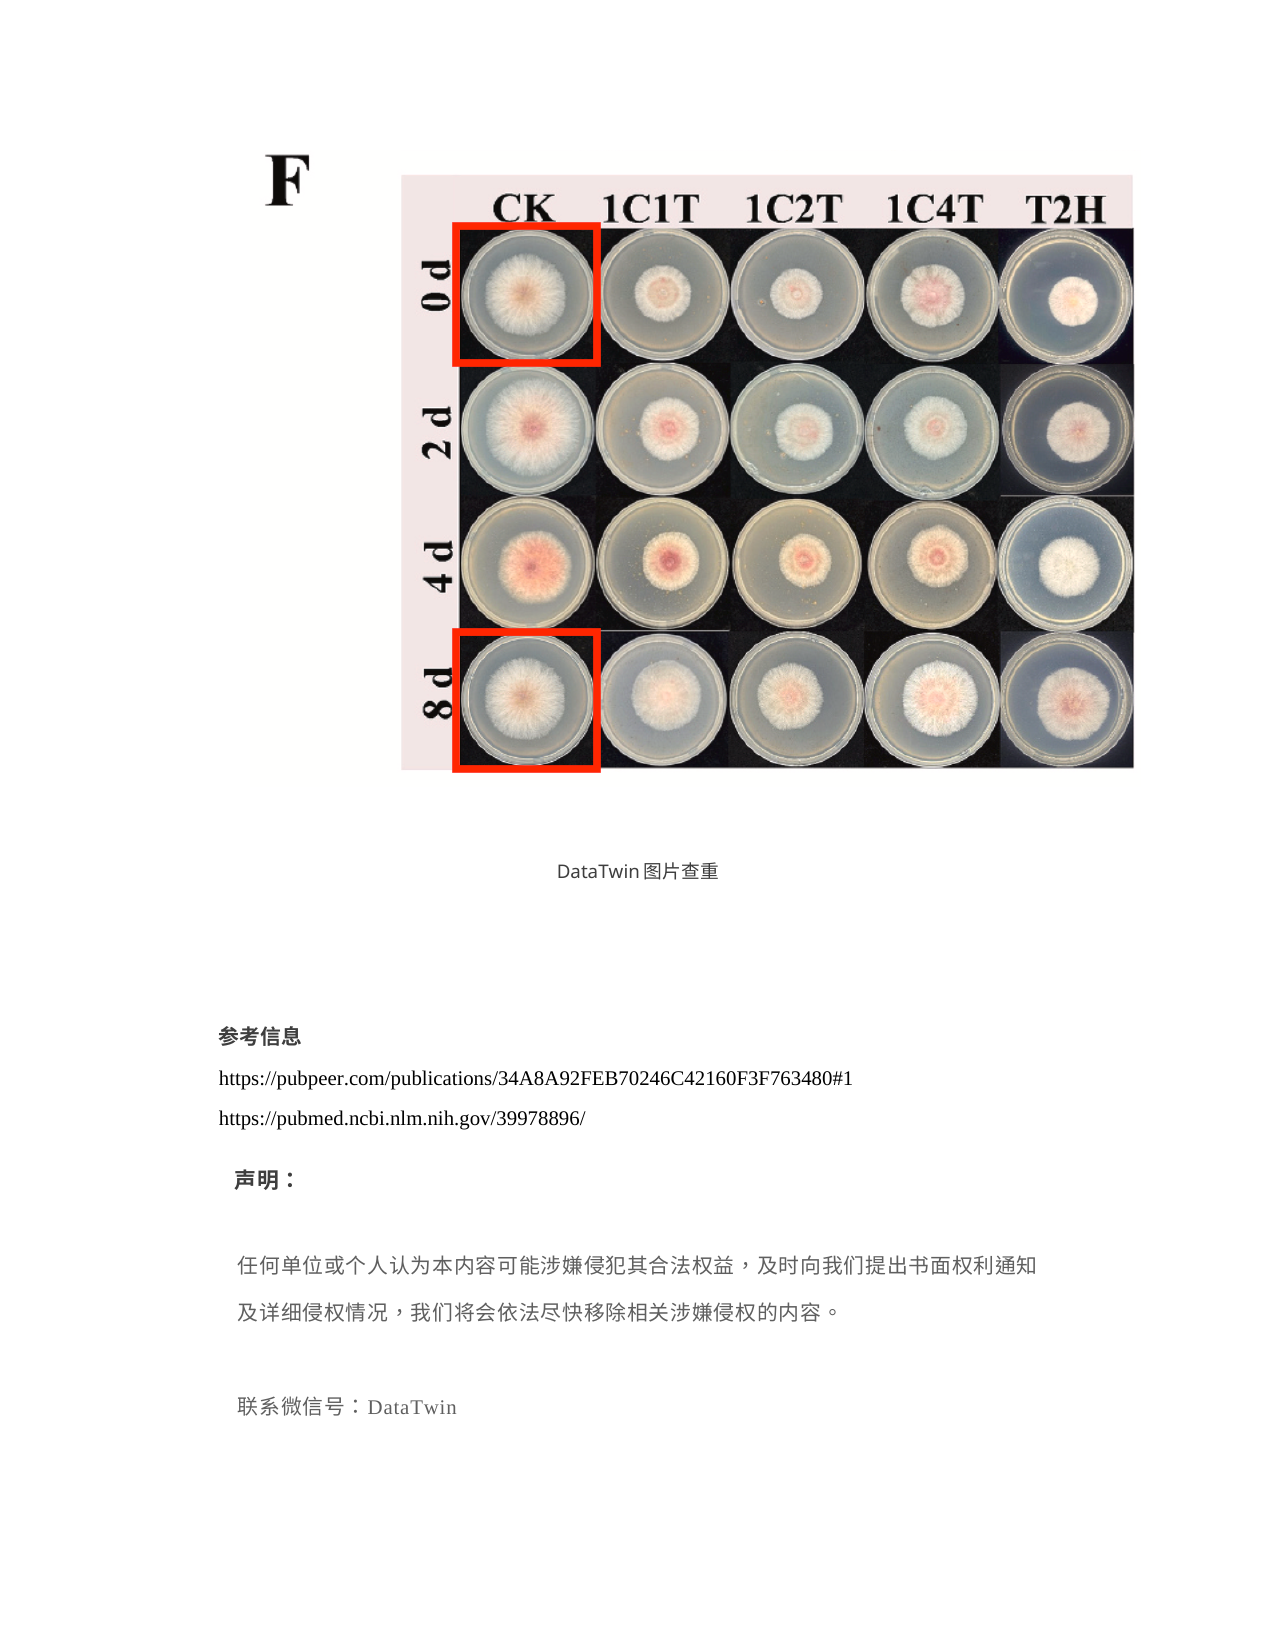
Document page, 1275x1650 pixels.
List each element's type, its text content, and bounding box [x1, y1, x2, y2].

text 任何单位或个人认为本内容可能涉嫌侵犯其合法权益，及时向我们提出书面权利通知及详细侵权情况，我们将会依法尽快移除相关涉嫌侵权的内容。 [235, 1233, 1055, 1326]
text https://pubmed.ncbi.nlm.nih.gov/39978896/ [219, 1090, 1056, 1130]
text 参考信息 [219, 1010, 1056, 1050]
text 联系微信号：DataTwin [235, 1373, 1055, 1420]
text 声明： [234, 1165, 1056, 1195]
text https://pubpeer.com/publications/34A8A92FEB70246C42160F3F763480#1 [219, 1050, 1056, 1090]
picture [240, 150, 1141, 787]
text DataTwin图片查重 [222, 833, 1053, 883]
